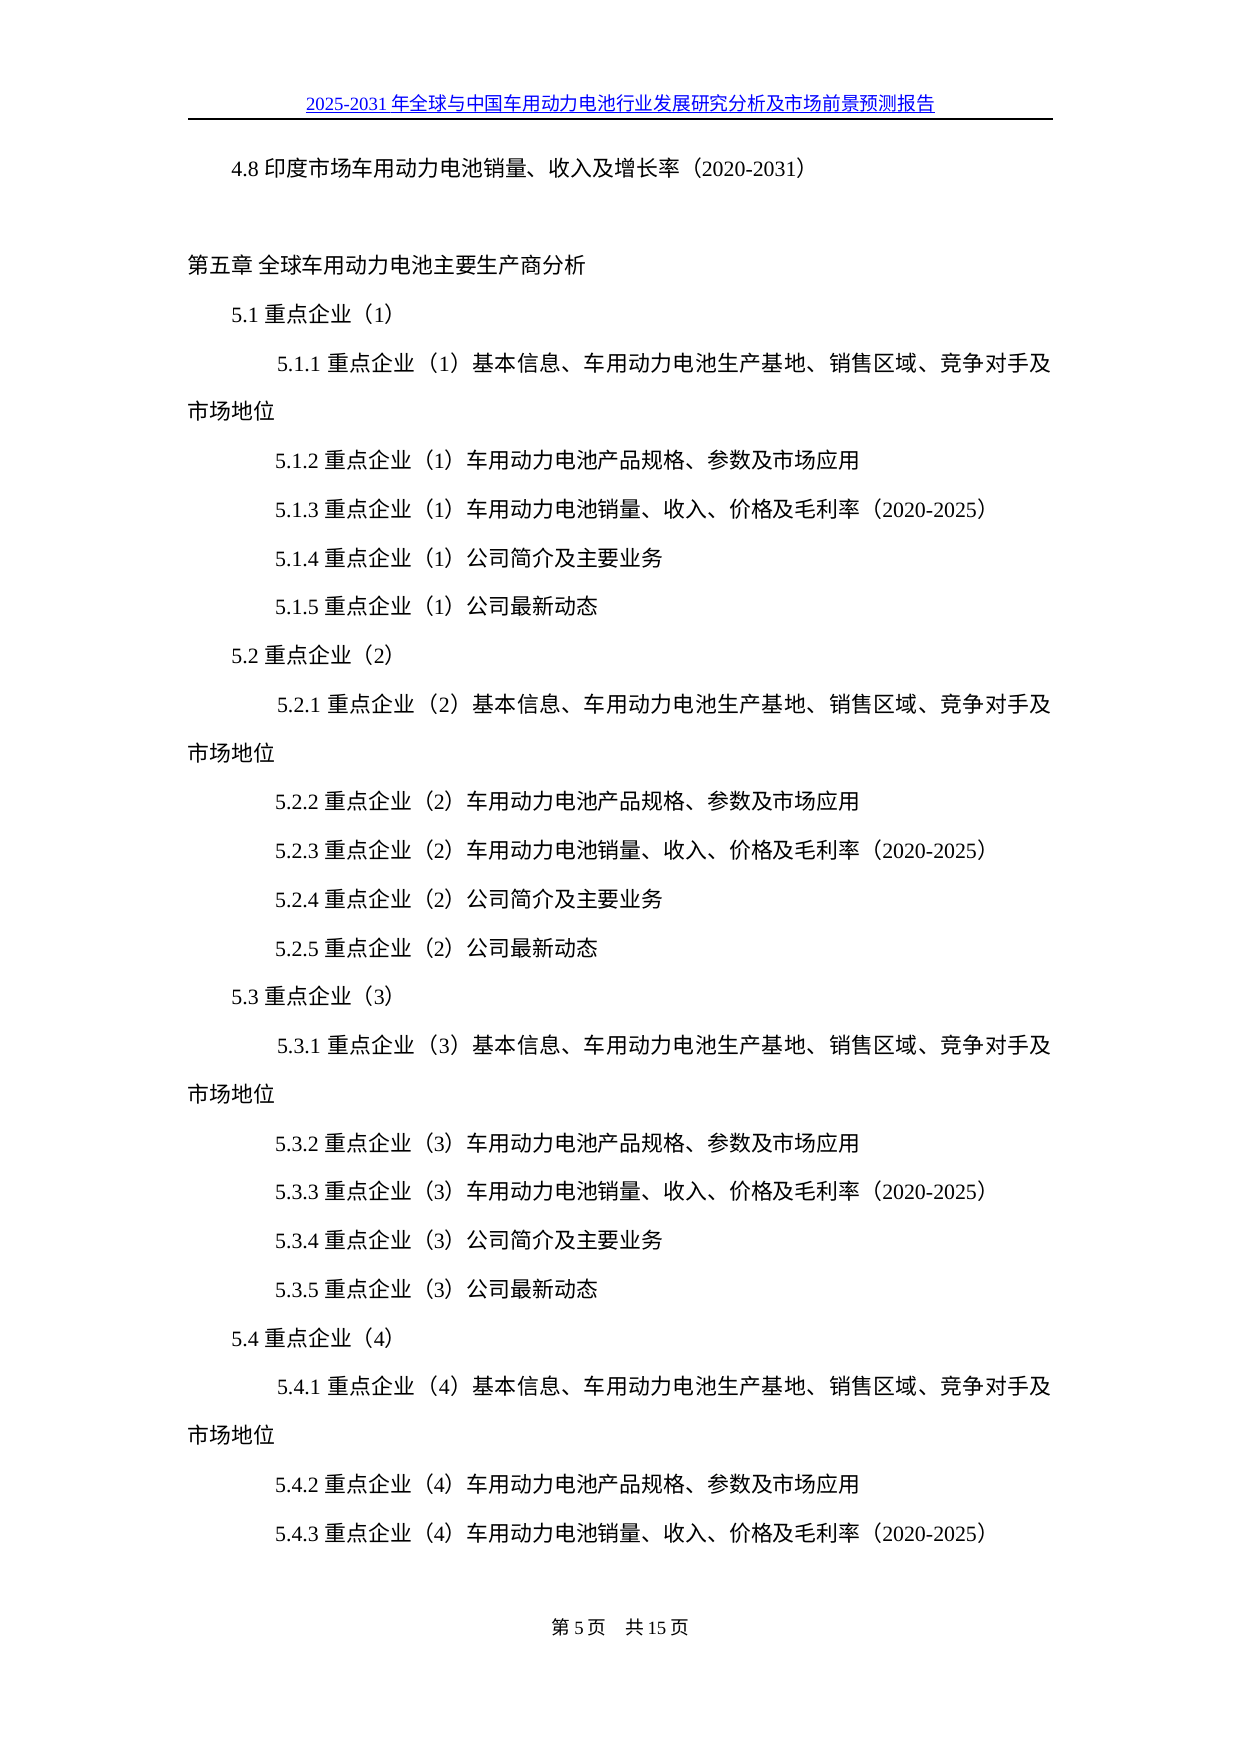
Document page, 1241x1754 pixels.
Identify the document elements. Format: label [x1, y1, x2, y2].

text [187, 150, 1053, 1548]
